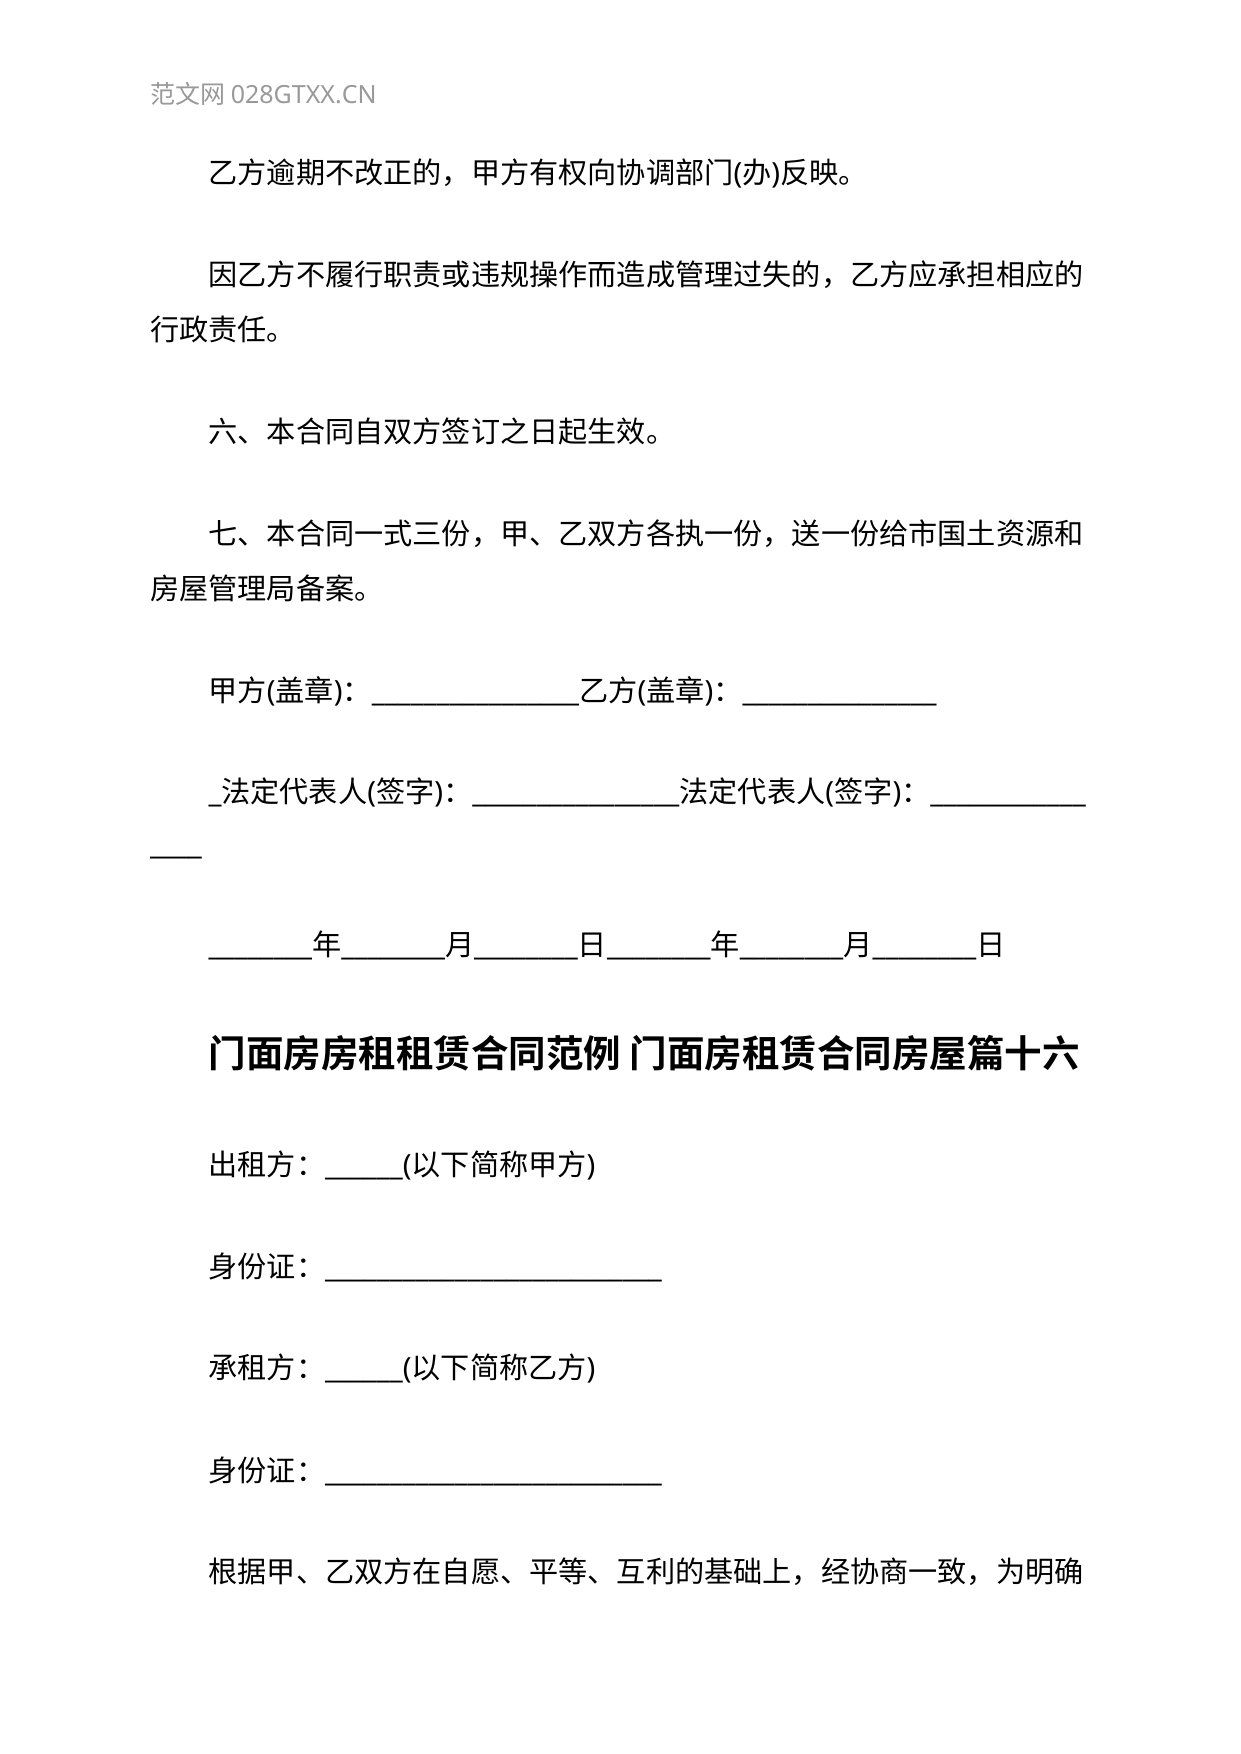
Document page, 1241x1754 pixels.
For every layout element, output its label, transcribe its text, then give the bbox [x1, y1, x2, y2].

text _法定代表人(签字)：________________法定代表人(签字)：________________ [150, 769, 1090, 863]
text ________年________月________日________年________月________日 [150, 922, 1090, 964]
text 六、本合同自双方签订之日起生效。 [150, 409, 1090, 451]
text 乙方逾期不改正的，甲方有权向协调部门(办)反映。 [150, 150, 1090, 192]
text 甲方(盖章)：________________乙方(盖章)：_______________ [150, 667, 1090, 709]
text 身份证：__________________________ [150, 1243, 1090, 1286]
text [150, 1549, 1090, 1591]
text 七、本合同一式三份，甲、乙双方各执一份，送一份给市国土资源和房屋管理局备案。 [150, 510, 1090, 608]
text 身份证：__________________________ [150, 1447, 1090, 1489]
text 出租方：______(以下简称甲方) [150, 1141, 1090, 1183]
text 因乙方不履行职责或违规操作而造成管理过失的，乙方应承担相应的行政责任。 [150, 252, 1090, 349]
text 门面房房租租赁合同范例 门面房租赁合同房屋篇十六 [150, 1024, 1090, 1078]
text 承租方：______(以下简称乙方) [150, 1345, 1090, 1387]
